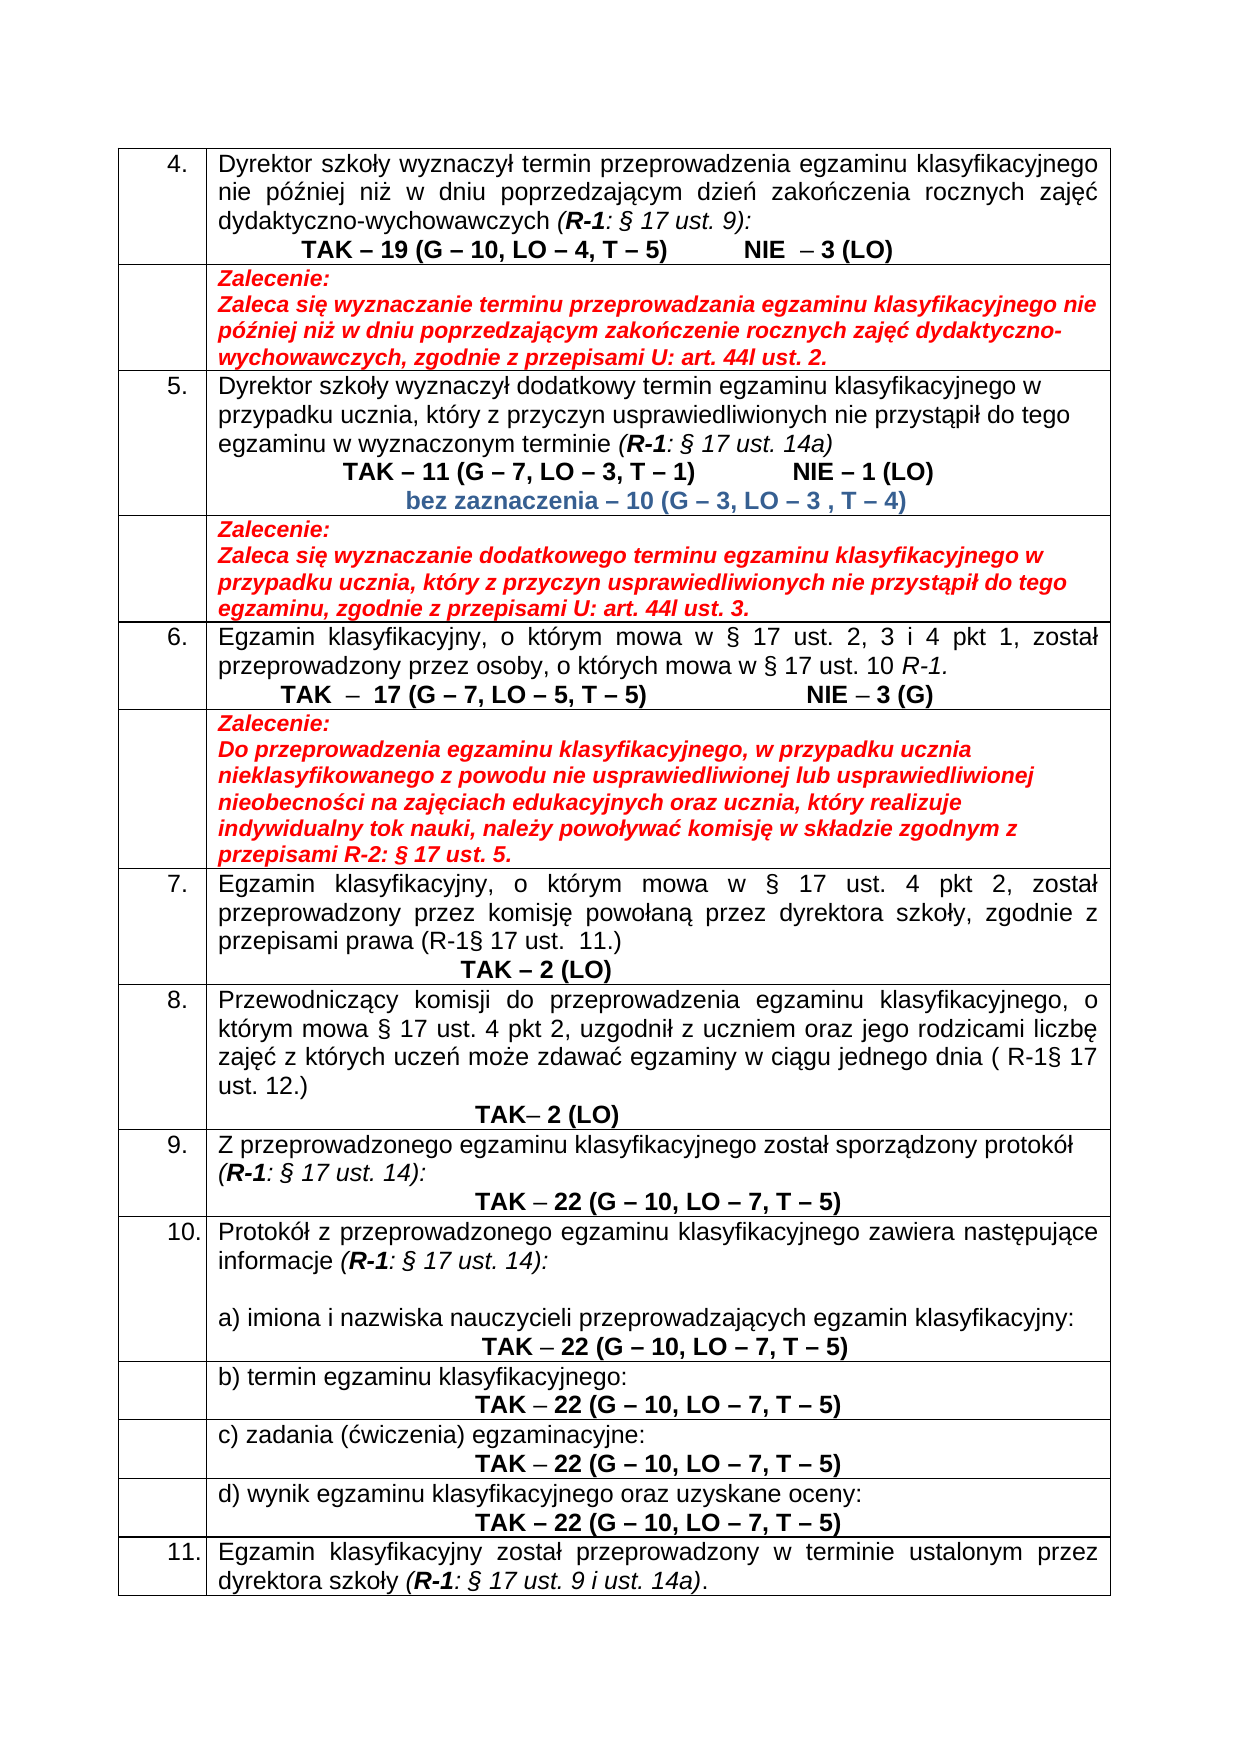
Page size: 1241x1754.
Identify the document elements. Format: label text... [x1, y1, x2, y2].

table_cell c) zadania (ćwiczenia) egzaminacyjne: TAK – 22 (G – 10, LO – 7, T – 5) [207, 1420, 1110, 1478]
table_cell [119, 1217, 206, 1361]
table_cell Zalecenie: Zaleca się wyznaczanie terminu przeprowadzania egzaminu klasyfikacyjnego nie później niż w dniu poprzedzającym zakończenie rocznych zajęć dydaktyczno-wychowawczych, zgodnie z przepisami U: art. 44l ust. 2. [207, 265, 1110, 370]
table_cell [119, 265, 206, 370]
table_cell Z przeprowadzonego egzaminu klasyfikacyjnego został sporządzony protokół (R-1: § 17 ust. 14): TAK – 22 (G – 10, LO – 7, T – 5) [207, 1130, 1110, 1216]
table_cell Dyrektor szkoły wyznaczył dodatkowy termin egzaminu klasyfikacyjnego w przypadku ucznia, który z przyczyn usprawiedliwionych nie przystąpił do tego egzaminu w wyznaczonym terminie (R-1: § 17 ust. 14a) TAK – 11 (G – 7, LO – 3, T – 1) NIE – 1 (LO) bez zaznaczenia – 10 (G – 3, LO – 3 , T – 4) [207, 371, 1110, 515]
table_cell [119, 623, 206, 709]
table_cell [119, 1479, 206, 1536]
table_cell Egzamin klasyfikacyjny, o którym mowa w § 17 ust. 2, 3 i 4 pkt 1, został przeprowadzony przez osoby, o których mowa w § 17 ust. 10 R-1. TAK – 17 (G – 7, LO – 5, T – 5) NIE – 3 (G) [207, 623, 1110, 709]
table_cell [119, 985, 206, 1129]
table_cell Przewodniczący komisji do przeprowadzenia egzaminu klasyfikacyjnego, o którym mowa § 17 ust. 4 pkt 2, uzgodnił z uczniem oraz jego rodzicami liczbę zajęć z których uczeń może zdawać egzaminy w ciągu jednego dnia ( R-1§ 17 ust. 12.) TAK– 2 (LO) [207, 985, 1110, 1129]
table_cell [119, 149, 206, 264]
table_cell [119, 1420, 206, 1478]
table_cell d) wynik egzaminu klasyfikacyjnego oraz uzyskane oceny: TAK – 22 (G – 10, LO – 7, T – 5) [207, 1479, 1110, 1536]
table_cell [119, 869, 206, 984]
table_cell [119, 1362, 206, 1419]
table_cell [119, 516, 206, 621]
table_cell b) termin egzaminu klasyfikacyjnego: TAK – 22 (G – 10, LO – 7, T – 5) [207, 1362, 1110, 1419]
table_cell Zalecenie: Do przeprowadzenia egzaminu klasyfikacyjnego, w przypadku ucznia nieklasyfikowanego z powodu nie usprawiedliwionej lub usprawiedliwionej nieobecności na zajęciach edukacyjnych oraz ucznia, który realizuje indywidualny tok nauki, należy powoływać komisję w składzie zgodnym z przepisami R-2: § 17 ust. 5. [207, 710, 1110, 868]
table_cell Egzamin klasyfikacyjny, o którym mowa w § 17 ust. 4 pkt 2, został przeprowadzony przez komisję powołaną przez dyrektora szkoły, zgodnie z przepisami prawa (R-1§ 17 ust. 11.) TAK – 2 (LO) [207, 869, 1110, 984]
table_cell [207, 1538, 1110, 1595]
table_cell Dyrektor szkoły wyznaczył termin przeprowadzenia egzaminu klasyfikacyjnego nie później niż w dniu poprzedzającym dzień zakończenia rocznych zajęć dydaktyczno-wychowawczych (R-1: § 17 ust. 9): TAK – 19 (G – 10, LO – 4, T – 5) NIE – 3 (LO) [207, 149, 1110, 264]
table_cell [119, 1538, 206, 1595]
table_cell [119, 710, 206, 868]
table_cell [119, 371, 206, 515]
table_cell Zalecenie: Zaleca się wyznaczanie dodatkowego terminu egzaminu klasyfikacyjnego w przypadku ucznia, który z przyczyn usprawiedliwionych nie przystąpił do tego egzaminu, zgodnie z przepisami U: art. 44l ust. 3. [207, 516, 1110, 621]
table_cell Protokół z przeprowadzonego egzaminu klasyfikacyjnego zawiera następujące informacje (R-1: § 17 ust. 14): a) imiona i nazwiska nauczycieli przeprowadzających egzamin klasyfikacyjny: TAK – 22 (G – 10, LO – 7, T – 5) [207, 1217, 1110, 1361]
table_cell [119, 1130, 206, 1216]
